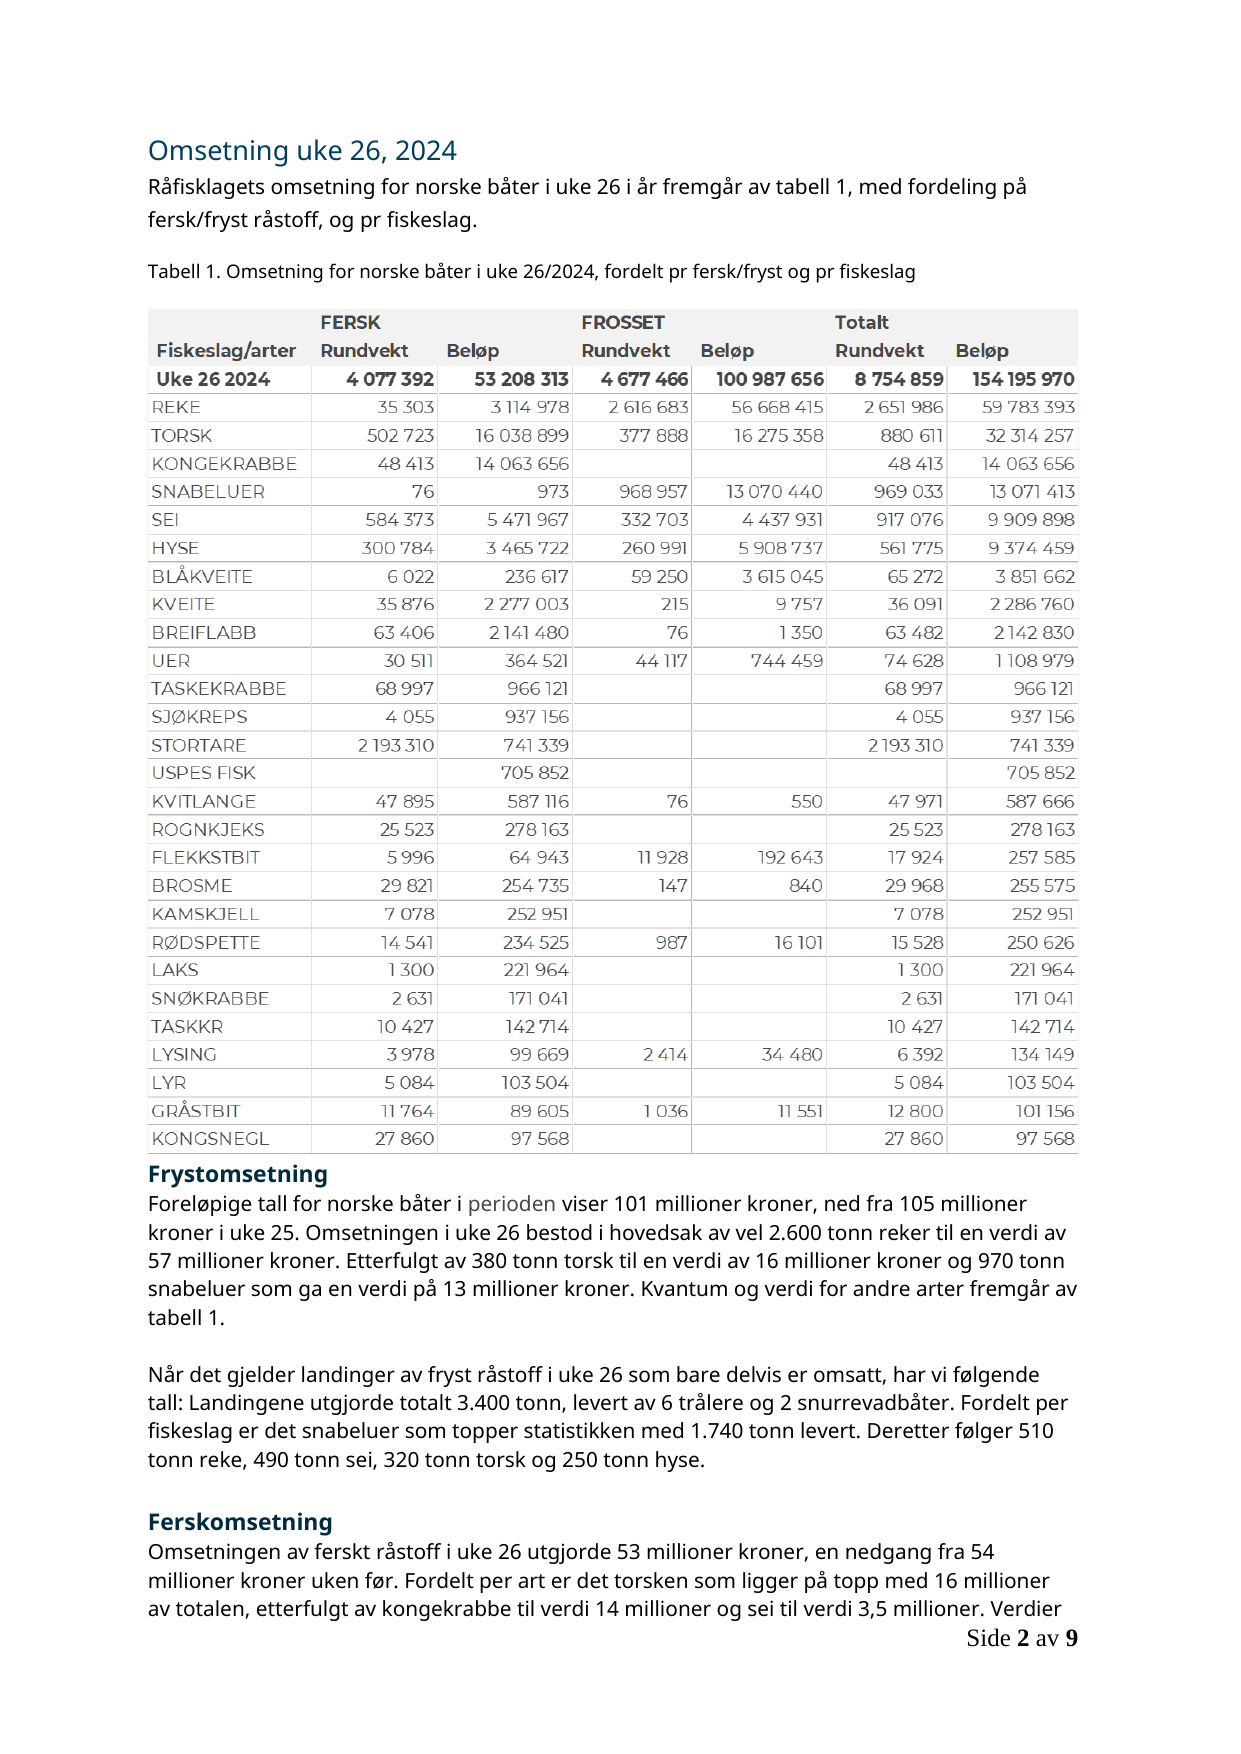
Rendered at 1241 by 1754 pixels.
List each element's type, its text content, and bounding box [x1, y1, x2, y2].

text Omsetning uke 26, 2024 Råfisklagets omsetning for norske båter i uke 26 i år fremgår av tabell 1, med fordeling på fersk/fryst råstoff, og pr fiskeslag. [148, 131, 1078, 233]
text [148, 1537, 1078, 1623]
text Når det gjelder landinger av fryst råstoff i uke 26 som bare delvis er omsatt, har vi følgende tall: Landingene utgjorde totalt 3.400 tonn, levert av 6 trålere og 2 snurrevadbåter. Fordelt per fiskeslag er det snabeluer som topper statistikken med 1.740 tonn levert. Deretter følger 510 tonn reke, 490 tonn sei, 320 tonn torsk og 250 tonn hyse. [148, 1360, 1078, 1473]
text Foreløpige tall for norske båter i perioden viser 101 millioner kroner, ned fra 105 millioner kroner i uke 25. Omsetningen i uke 26 bestod i hovedsak av vel 2.600 tonn reker til en verdi av 57 millioner kroner. Etterfulgt av 380 tonn torsk til en verdi av 16 millioner kroner og 970 tonn snabeluer som ga en verdi på 13 millioner kroner. Kvantum og verdi for andre arter fremgår av tabell 1. [148, 1189, 1078, 1331]
subtitle Ferskomsetning [148, 1506, 1078, 1537]
text Tabell 1. Omsetning for norske båter i uke 26/2024, fordelt pr fersk/fryst og pr fiskeslag [148, 258, 1078, 284]
picture [147, 308, 1079, 1154]
subtitle Frystomsetning [148, 1158, 1078, 1189]
